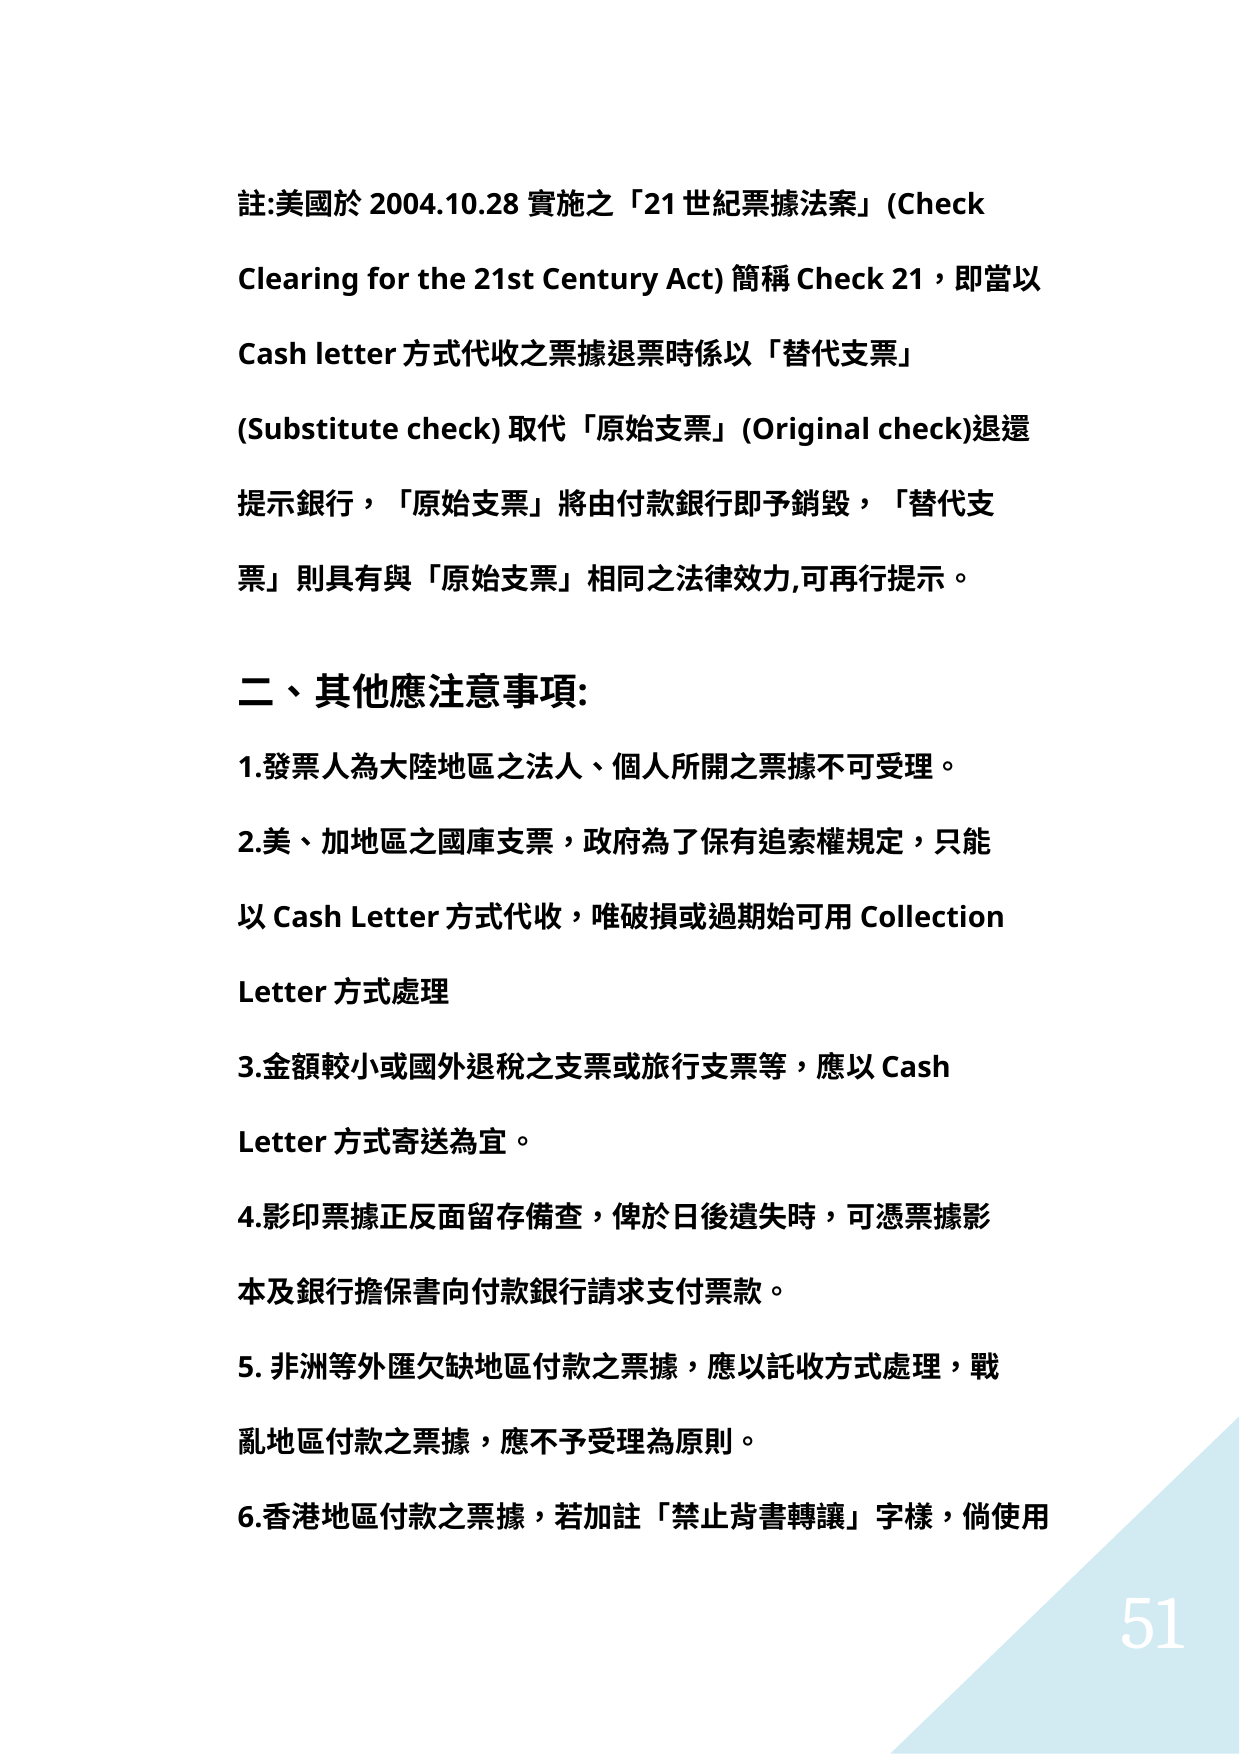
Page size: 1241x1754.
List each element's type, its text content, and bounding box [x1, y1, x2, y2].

text 提示銀行，「原始支票」將由付款銀行即予銷毀，「替代支票」則具有與「原始支票」相同之法律效力,可再行提示。 [237, 464, 1053, 614]
list 以Cash Letter方式代收，唯破損或過期始可用Collection [237, 877, 1053, 952]
list 亂地區付款之票據，應不予受理為原則。 [237, 1402, 1053, 1477]
list 2.美、加地區之國庫支票，政府為了保有追索權規定，只能 [237, 802, 1053, 877]
text 註:美國於 2004.10.28 實施之「21世紀票據法案」(Check [237, 164, 1053, 239]
list 1.發票人為大陸地區之法人、個人所開之票據不可受理。 [237, 727, 1053, 802]
list 本及銀行擔保書向付款銀行請求支付票款。 [237, 1252, 1053, 1327]
list 4.影印票據正反面留存備查，俾於日後遺失時，可憑票據影 [237, 1177, 1053, 1252]
list Letter方式處理 [237, 952, 1053, 1027]
list 3.金額較小或國外退稅之支票或旅行支票等，應以Cash [237, 1027, 1053, 1102]
list 5. 非洲等外匯欠缺地區付款之票據，應以託收方式處理，戰 [237, 1327, 1053, 1402]
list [237, 1477, 1053, 1552]
list Letter方式寄送為宜。 [237, 1102, 1053, 1177]
list 其他應注意事項: [237, 652, 1053, 727]
text Clearing for the 21st Century Act) 簡稱Check 21，即當以Cash letter方式代收之票據退票時係以「替代支票」(Substitute check) 取代「原始支票」(Original check)退還 [237, 239, 1053, 464]
